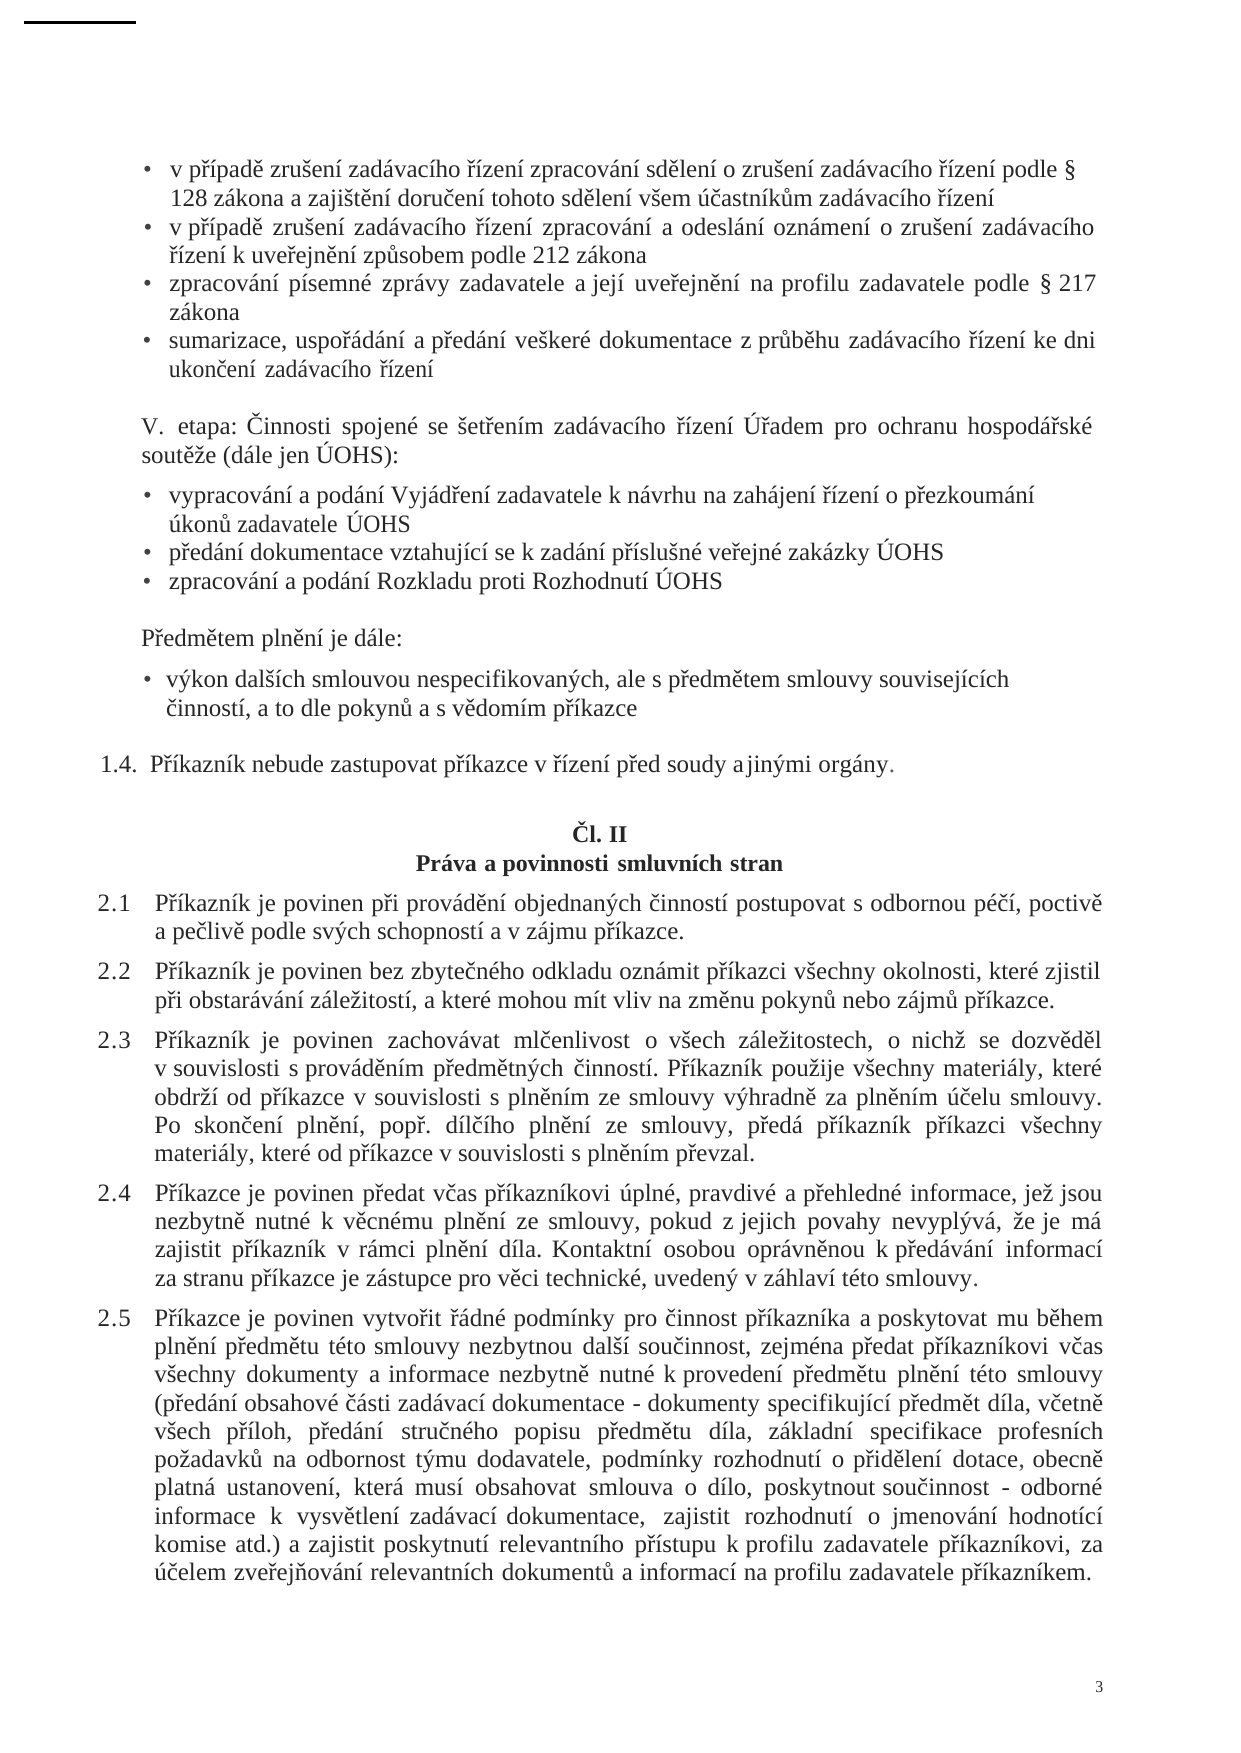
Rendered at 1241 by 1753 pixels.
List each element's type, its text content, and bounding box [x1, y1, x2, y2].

list etapa: Činnosti spojené se šetřením zadávacího řízení Úřadem pro ochranu hospodářské soutěže (dále jen ÚOHS): [141, 411, 1101, 469]
list Příkazník je povinen při provádění objednaných činností postupovat s odbornou péčí, poctivě a pečlivě podle svých schopností a v zájmu příkazce. [97, 888, 1103, 945]
text Čl. II [413, 820, 786, 848]
list zpracování a podání Rozkladu proti Rozhodnutí ÚOHS [142, 566, 1117, 595]
text 3 [0, 1676, 1103, 1696]
list Příkazce je povinen předat včas příkazníkovi úplné, pravdivé a přehledné informace, jež jsou nezbytně nutné k věcnému plnění ze smlouvy, pokud z jejich povahy nevyplývá, že je má zajistit příkazník v rámci plnění díla. Kontaktní osobou oprávněnou k předávání informací za stranu příkazce je zástupce pro věci technické, uvedený v záhlaví této smlouvy. [97, 1179, 1103, 1292]
list zpracování písemné zprávy zadavatele a její uveřejnění na profilu zadavatele podle § 217 zákona [143, 269, 1101, 326]
text Práva a povinnosti smluvních stran [413, 848, 785, 876]
list sumarizace, uspořádání a předání veškeré dokumentace z průběhu zadávacího řízení ke dni ukončení zadávacího řízení [142, 326, 1101, 383]
list Příkazník je povinen zachovávat mlčenlivost o všech záležitostech, o nichž se dozvěděl v souvislosti s prováděním předmětných činností. Příkazník použije všechny materiály, které obdrží od příkazce v souvislosti s plněním ze smlouvy výhradně za plněním účelu smlouvy. Po skončení plnění, popř. dílčího plnění ze smlouvy, předá příkazník příkazci všechny materiály, které od příkazce v souvislosti s plněním převzal. [97, 1026, 1102, 1167]
list v případě zrušení zadávacího řízení zpracování sdělení o zrušení zadávacího řízení podle § 128 zákona a zajištění doručení tohoto sdělení všem účastníkům zadávacího řízení [143, 154, 1101, 212]
list v případě zrušení zadávacího řízení zpracování a odeslání oznámení o zrušení zadávacího řízení k uveřejnění způsobem podle 212 zákona [143, 212, 1101, 269]
text Předmětem plnění je dále: [141, 623, 1117, 652]
list předání dokumentace vztahující se k zadání příslušné veřejné zakázky ÚOHS [143, 538, 1117, 566]
list výkon dalších smlouvou nespecifikovaných, ale s předmětem smlouvy souvisejících činností, a to dle pokynů a s vědomím příkazce [143, 664, 1101, 721]
text 1.4. Příkazník nebude zastupovat příkazce v řízení před soudy ajinými orgány. [100, 749, 1117, 778]
list Příkazník je povinen bez zbytečného odkladu oznámit příkazci všechny okolnosti, které zjistil při obstarávání záležitostí, a které mohou mít vliv na změnu pokynů nebo zájmů příkazce. [97, 956, 1101, 1014]
list Příkazce je povinen vytvořit řádné podmínky pro činnost příkazníka a poskytovat mu během plnění předmětu této smlouvy nezbytnou další součinnost, zejména předat příkazníkovi včas všechny dokumenty a informace nezbytně nutné k provedení předmětu plnění této smlouvy (předání obsahové části zadávací dokumentace - dokumenty specifikující předmět díla, včetně všech příloh, předání stručného popisu předmětu díla, základní specifikace profesních požadavků na odbornost týmu dodavatele, podmínky rozhodnutí o přidělení dotace, obecně platná ustanovení, která musí obsahovat smlouva o dílo, poskytnout součinnost - odborné informace k vysvětlení zadávací dokumentace, zajistit rozhodnutí o jmenování hodnotící komise atd.) a zajistit poskytnutí relevantního přístupu k profilu zadavatele příkazníkovi, za účelem zveřejňování relevantních dokumentů a informací na profilu zadavatele příkazníkem. [97, 1304, 1103, 1586]
list vypracování a podání Vyjádření zadavatele k návrhu na zahájení řízení o přezkoumání úkonů zadavatele ÚOHS [143, 481, 1101, 538]
